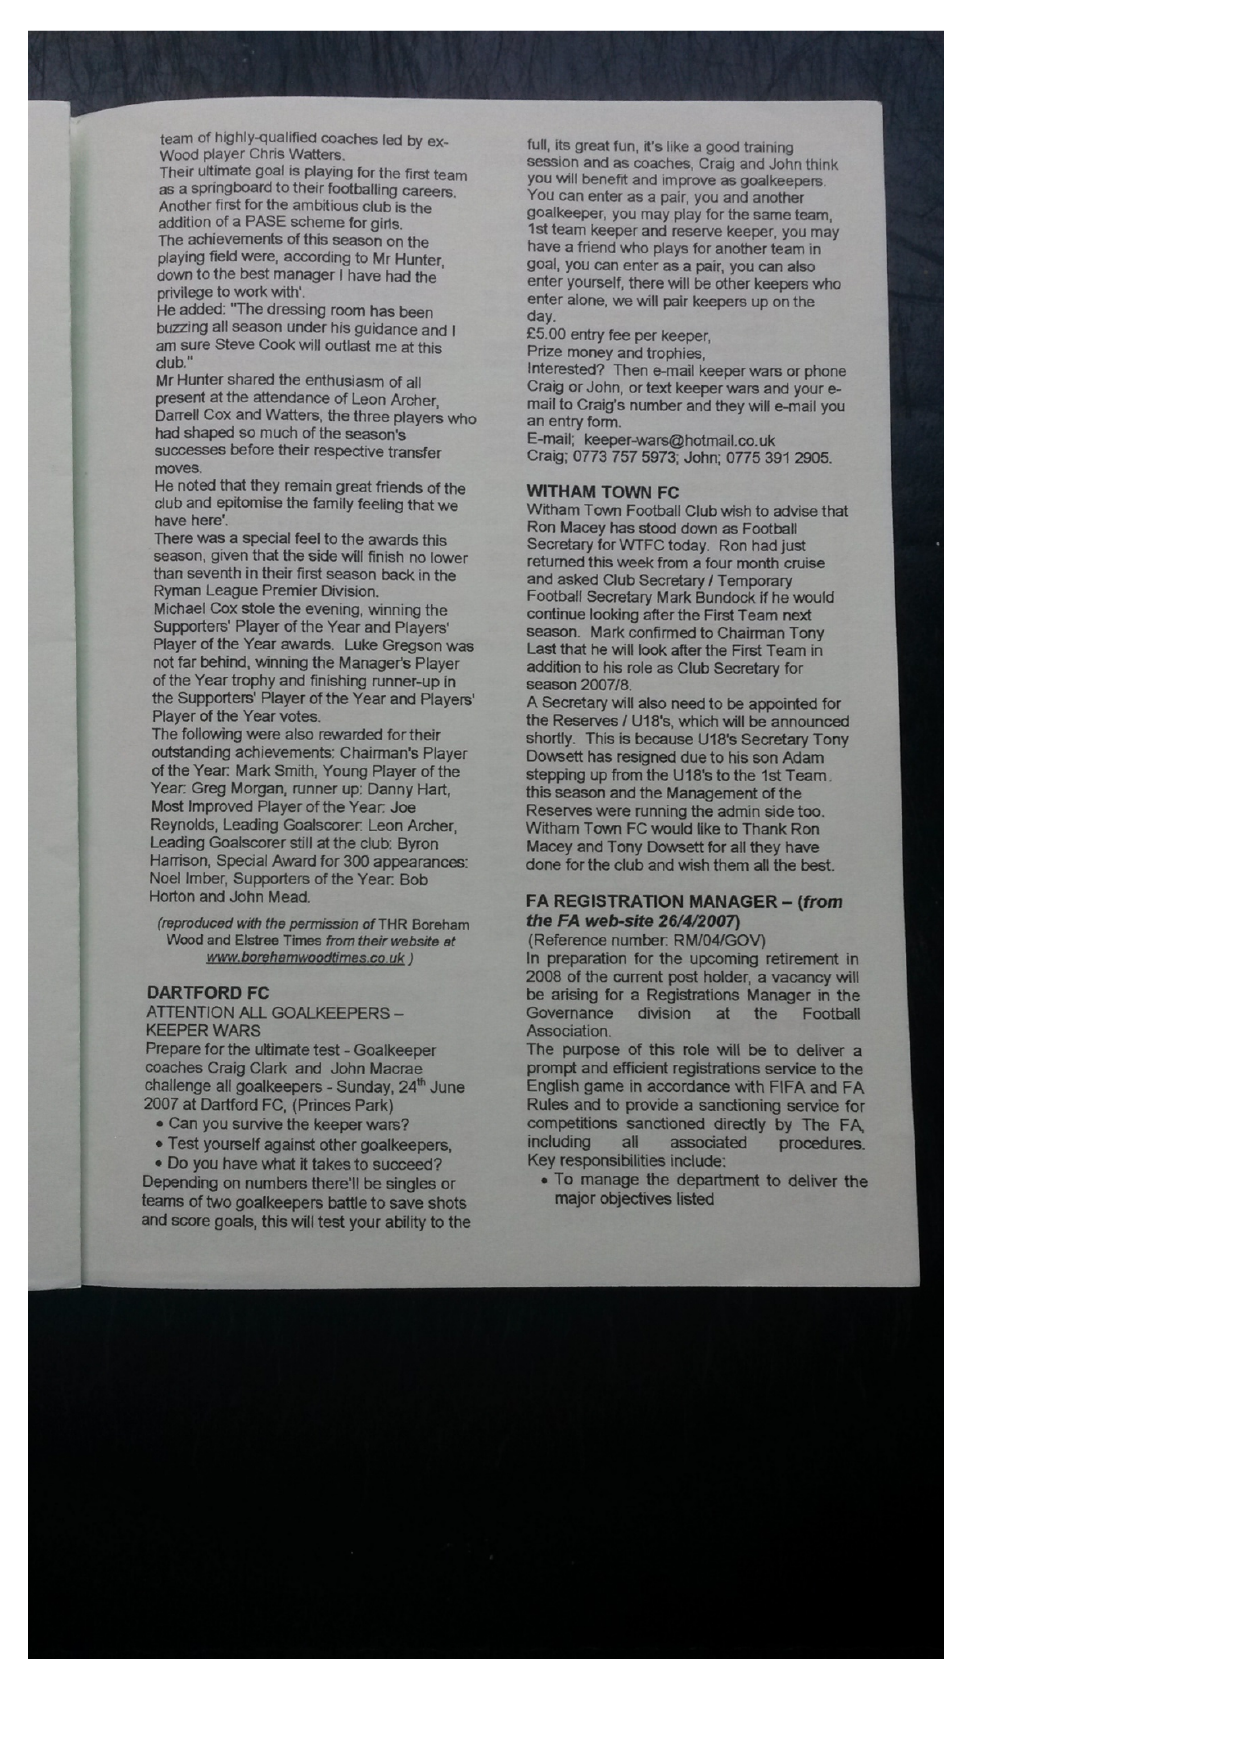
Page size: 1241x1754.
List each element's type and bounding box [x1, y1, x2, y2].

picture [29, 33, 944, 1659]
